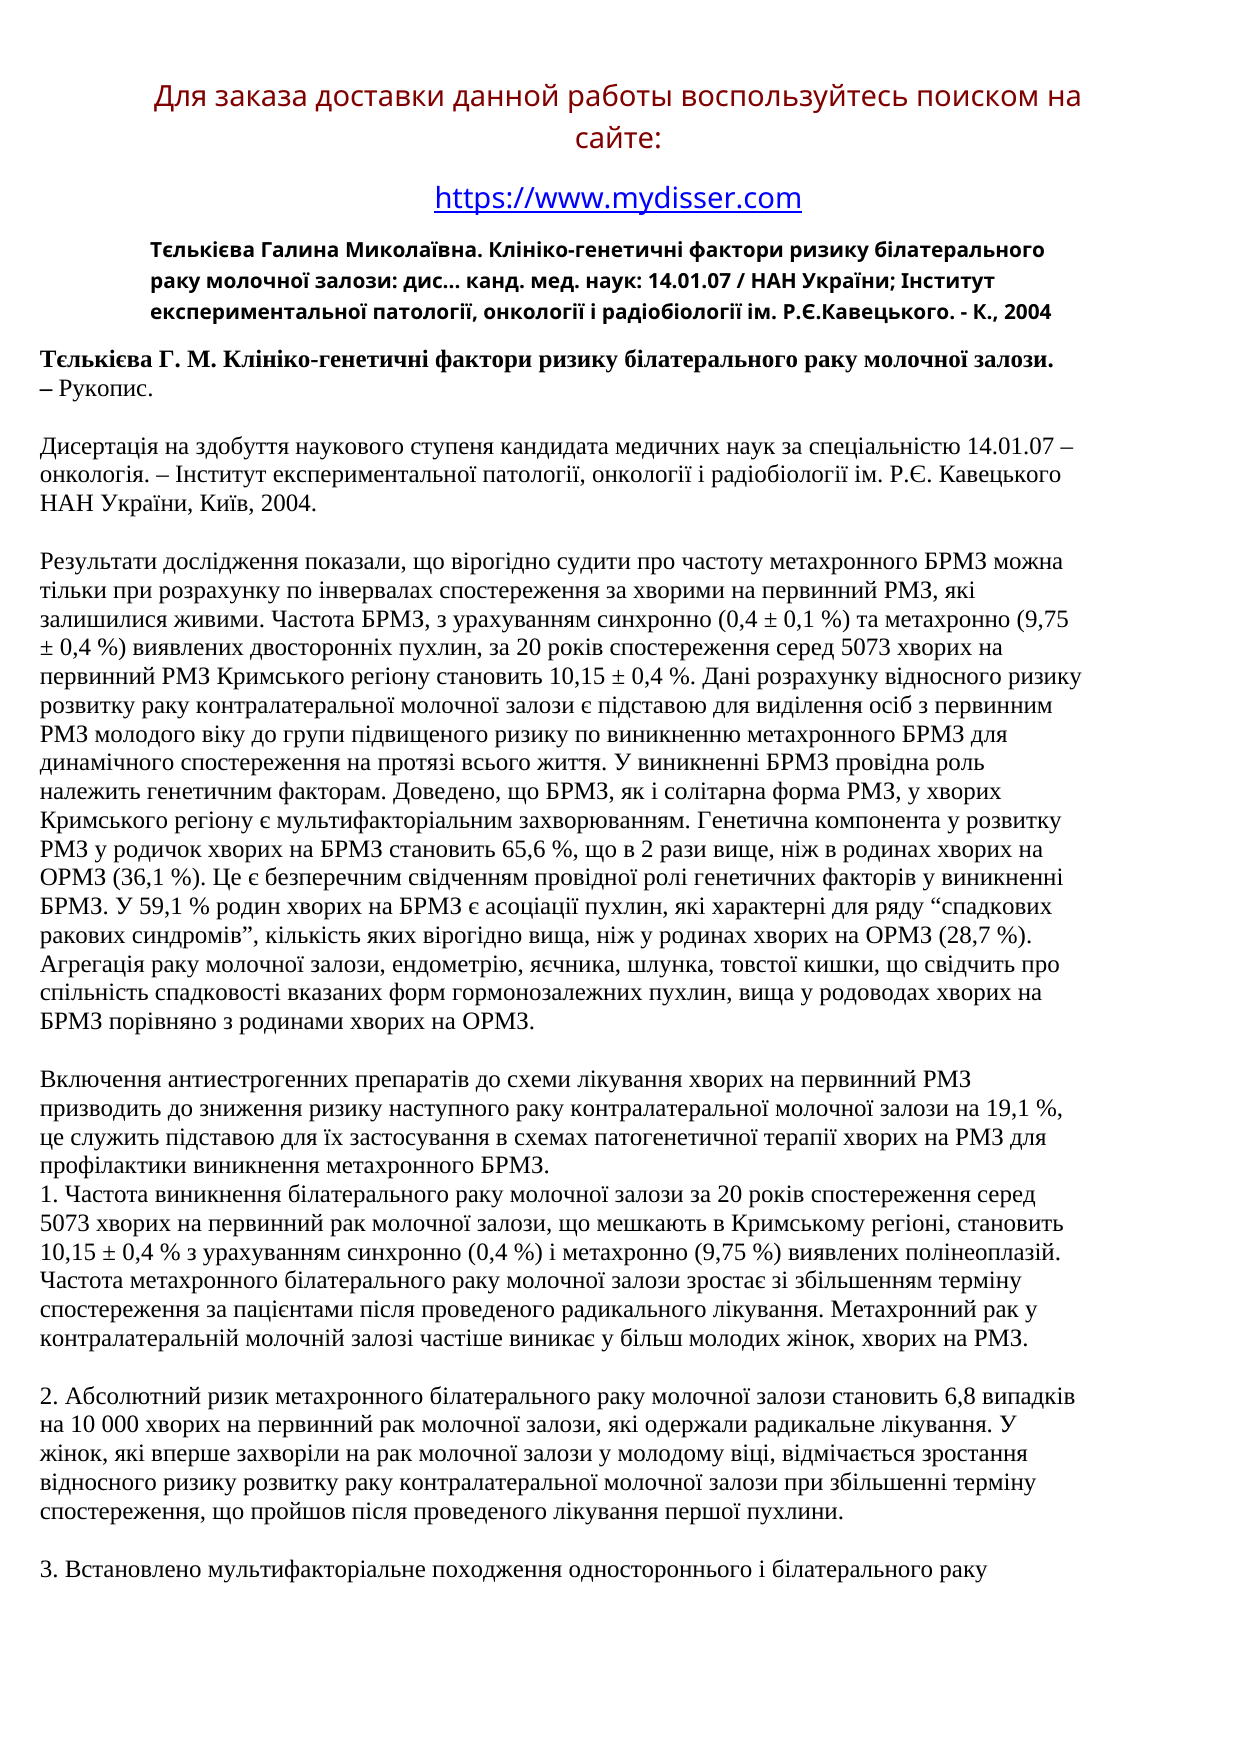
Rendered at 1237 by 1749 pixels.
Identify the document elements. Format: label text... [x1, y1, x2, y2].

table_header [40, 344, 1086, 1179]
text Тєлькієва Галина Миколаївна. Клініко-генетичні фактори ризику білатерального раку молочної залози: дис... канд. мед. наук: 14.01.07 / НАН України; Інститут експериментальної патології, онкології і радіобіології ім. Р.Є.Кавецького. - К., 2004 [150, 236, 1086, 325]
table_cell [40, 1179, 1086, 1582]
